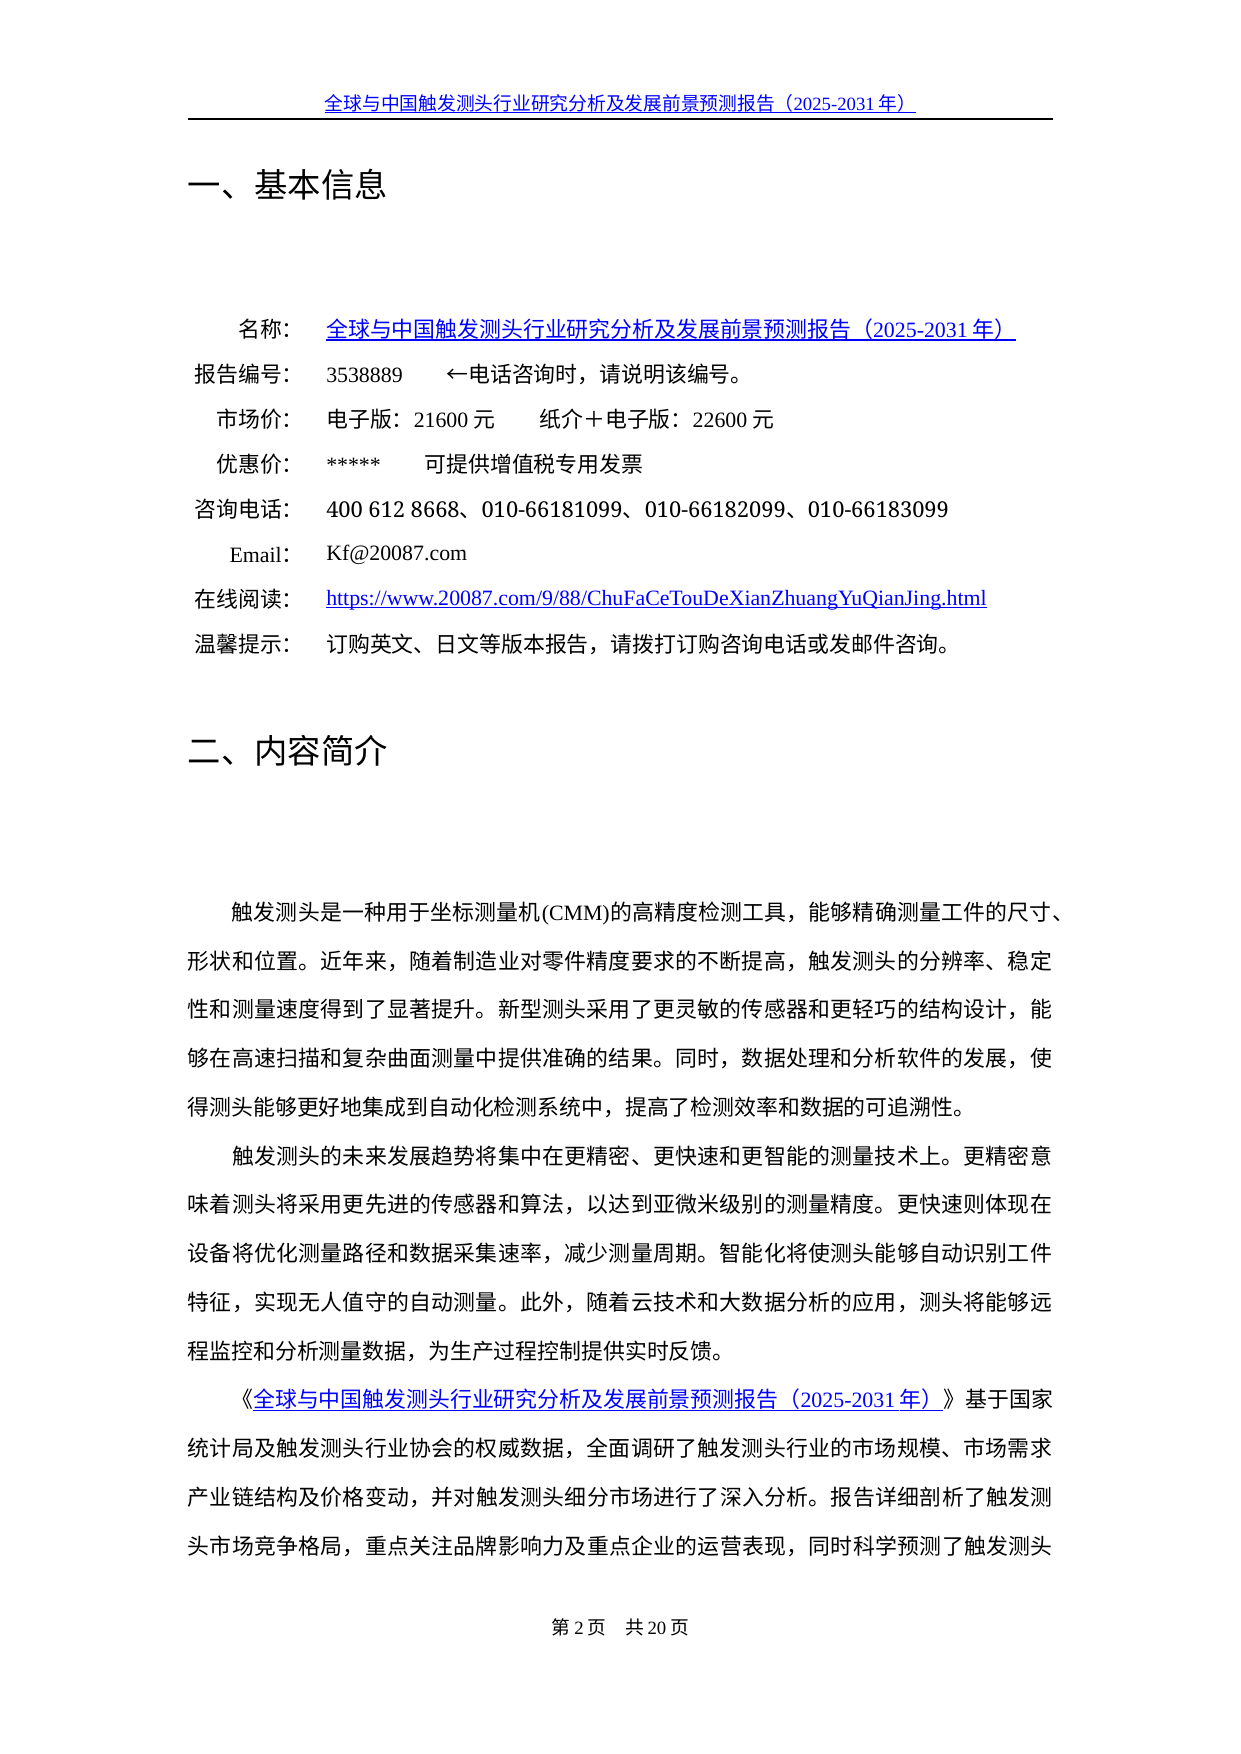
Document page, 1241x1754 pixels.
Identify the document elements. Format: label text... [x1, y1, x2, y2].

table_cell Email： [167, 537, 315, 582]
table_cell 报告编号： [167, 357, 315, 402]
table_cell ***** 可提供增值税专用发票 [315, 447, 1073, 492]
title 一、基本信息 [187, 150, 1053, 215]
table_cell 温馨提示： [167, 627, 315, 672]
table_cell 电子版：21600 元 纸介＋电子版：22600 元 [315, 402, 1073, 447]
table_header 名称： [167, 312, 315, 357]
table_cell 优惠价： [167, 447, 315, 492]
table_cell Kf@20087.com [315, 537, 1073, 582]
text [187, 894, 1053, 1561]
table_cell 咨询电话： [167, 492, 315, 537]
table_cell 3538889 ←电话咨询时，请说明该编号。 [315, 357, 1073, 402]
table_cell 400 612 8668、010-66181099、010-66182099、010-66183099 [315, 492, 1073, 537]
table_cell [315, 582, 1073, 627]
table_cell 市场价： [167, 402, 315, 447]
table_header 全球与中国触发测头行业研究分析及发展前景预测报告（2025-2031年） [315, 312, 1073, 357]
table_cell 在线阅读： [167, 582, 315, 627]
title 二、内容简介 [187, 717, 1053, 782]
table_cell 订购英文、日文等版本报告，请拨打订购咨询电话或发邮件咨询。 [315, 627, 1073, 672]
